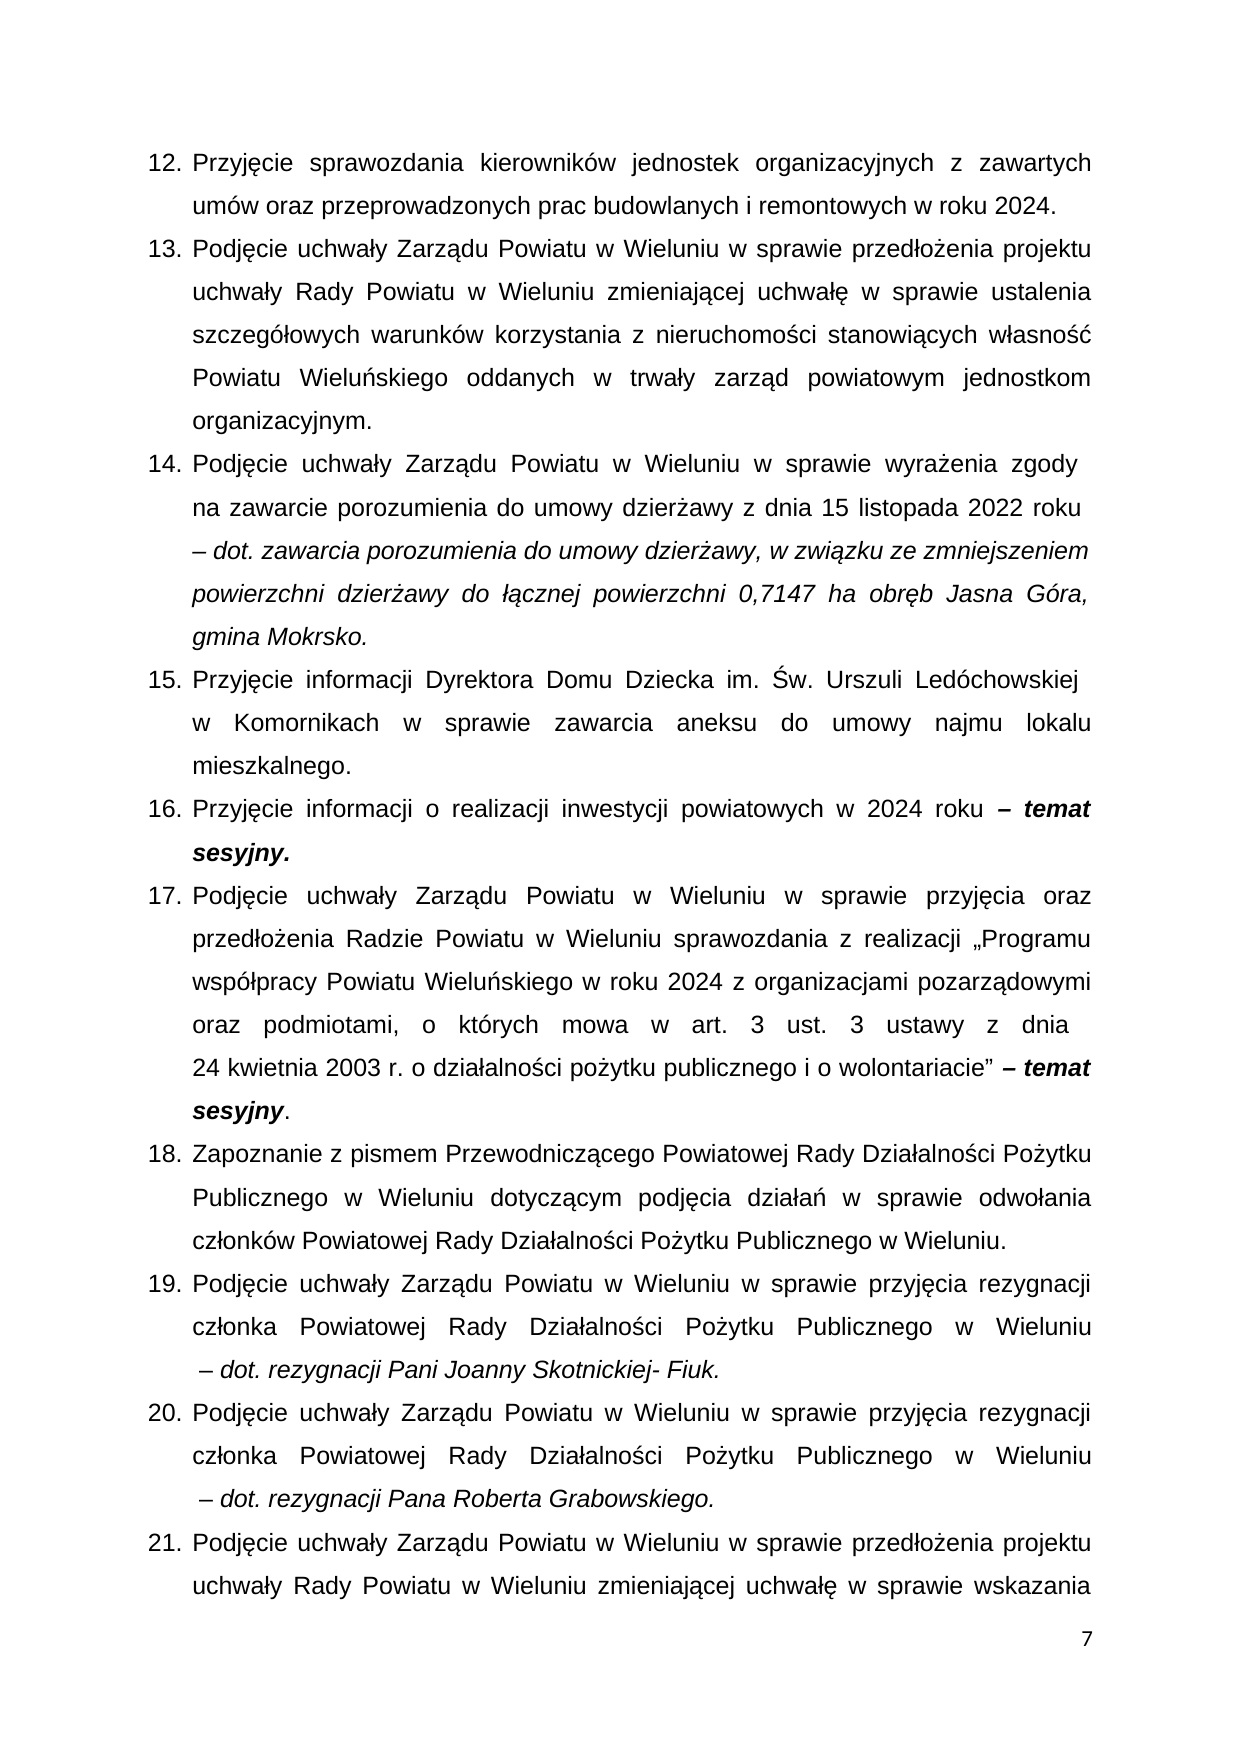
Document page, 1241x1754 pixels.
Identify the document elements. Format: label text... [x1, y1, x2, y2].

list Podjęcie uchwały Zarządu Powiatu w Wieluniu w sprawie przyjęcia rezygnacji członka Powiatowej Rady Działalności Pożytku Publicznego w Wieluniu – dot. rezygnacji Pani Joanny Skotnickiej- Fiuk. [148, 1269, 1093, 1384]
list Podjęcie uchwały Zarządu Powiatu w Wieluniu w sprawie przyjęcia oraz przedłożenia Radzie Powiatu w Wieluniu sprawozdania z realizacji „Programu współpracy Powiatu Wieluńskiego w roku 2024 z organizacjami pozarządowymi oraz podmiotami, o których mowa w art. 3 ust. 3 ustawy z dnia 24 kwietnia 2003 r. o działalności pożytku publicznego i o wolontariacie” – temat sesyjny. [148, 881, 1093, 1125]
list Przyjęcie informacji Dyrektora Domu Dziecka im. Św. Urszuli Ledóchowskiej w Komornikach w sprawie zawarcia aneksu do umowy najmu lokalu mieszkalnego. [148, 665, 1093, 780]
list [148, 1528, 1093, 1599]
list Podjęcie uchwały Zarządu Powiatu w Wieluniu w sprawie przyjęcia rezygnacji członka Powiatowej Rady Działalności Pożytku Publicznego w Wieluniu – dot. rezygnacji Pana Roberta Grabowskiego. [148, 1398, 1093, 1513]
list Przyjęcie sprawozdania kierowników jednostek organizacyjnych z zawartych umów oraz przeprowadzonych prac budowlanych i remontowych w roku 2024. [148, 148, 1093, 219]
list Podjęcie uchwały Zarządu Powiatu w Wieluniu w sprawie wyrażenia zgody na zawarcie porozumienia do umowy dzierżawy z dnia 15 listopada 2022 roku – dot. zawarcia porozumienia do umowy dzierżawy, w związku ze zmniejszeniem powierzchni dzierżawy do łącznej powierzchni 0,7147 ha obręb Jasna Góra, gmina Mokrsko. [148, 449, 1093, 651]
list Podjęcie uchwały Zarządu Powiatu w Wieluniu w sprawie przedłożenia projektu uchwały Rady Powiatu w Wieluniu zmieniającej uchwałę w sprawie ustalenia szczegółowych warunków korzystania z nieruchomości stanowiących własność Powiatu Wieluńskiego oddanych w trwały zarząd powiatowym jednostkom organizacyjnym. [148, 234, 1093, 435]
list Przyjęcie informacji o realizacji inwestycji powiatowych w 2024 roku – temat sesyjny. [148, 794, 1093, 866]
list Zapoznanie z pismem Przewodniczącego Powiatowej Rady Działalności Pożytku Publicznego w Wieluniu dotyczącym podjęcia działań w sprawie odwołania członków Powiatowej Rady Działalności Pożytku Publicznego w Wieluniu. [148, 1139, 1093, 1254]
